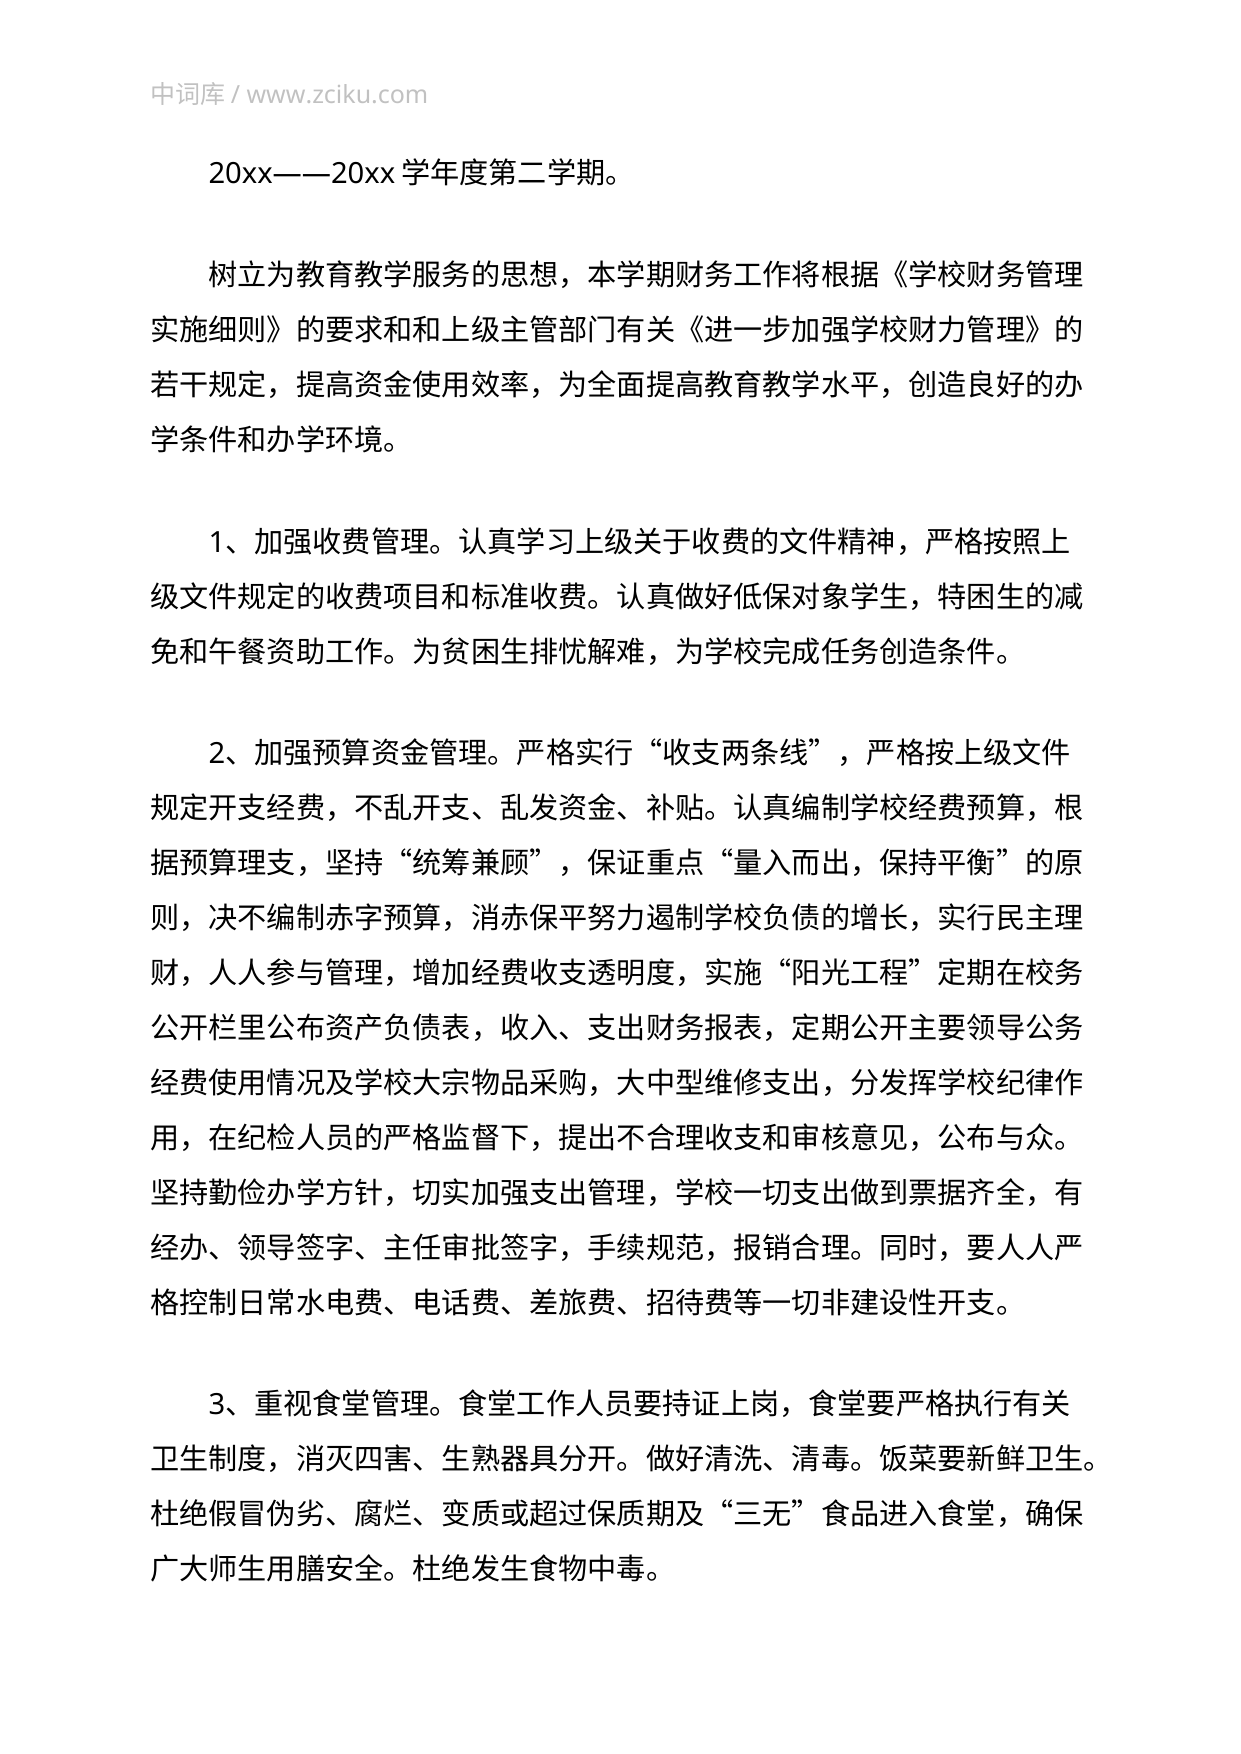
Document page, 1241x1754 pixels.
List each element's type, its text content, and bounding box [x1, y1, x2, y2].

text 3、重视食堂管理。食堂工作人员要持证上岗，食堂要严格执行有关卫生制度，消灭四害、生熟器具分开。做好清洗、清毒。饭菜要新鲜卫生。杜绝假冒伪劣、腐烂、变质或超过保质期及“三无”食品进入食堂，确保广大师生用膳安全。杜绝发生食物中毒。 [150, 1381, 1090, 1588]
text 1、加强收费管理。认真学习上级关于收费的文件精神，严格按照上级文件规定的收费项目和标准收费。认真做好低保对象学生，特困生的减免和午餐资助工作。为贫困生排忧解难，为学校完成任务创造条件。 [150, 518, 1090, 671]
text 2、加强预算资金管理。严格实行“收支两条线”，严格按上级文件规定开支经费，不乱开支、乱发资金、补贴。认真编制学校经费预算，根据预算理支，坚持“统筹兼顾”，保证重点“量入而出，保持平衡”的原则，决不编制赤字预算，消赤保平努力遏制学校负债的增长，实行民主理财，人人参与管理，增加经费收支透明度，实施“阳光工程”定期在校务公开栏里公布资产负债表，收入、支出财务报表，定期公开主要领导公务经费使用情况及学校大宗物品采购，大中型维修支出，分发挥学校纪律作用，在纪检人员的严格监督下，提出不合理收支和审核意见，公布与众。坚持勤俭办学方针，切实加强支出管理，学校一切支出做到票据齐全，有经办、领导签字、主任审批签字，手续规范，报销合理。同时，要人人严格控制日常水电费、电话费、差旅费、招待费等一切非建设性开支。 [150, 730, 1090, 1321]
text 树立为教育教学服务的思想，本学期财务工作将根据《学校财务管理实施细则》的要求和和上级主管部门有关《进一步加强学校财力管理》的若干规定，提高资金使用效率，为全面提高教育教学水平，创造良好的办学条件和办学环境。 [150, 252, 1090, 459]
text 20xx——20xx学年度第二学期。 [150, 150, 1090, 192]
